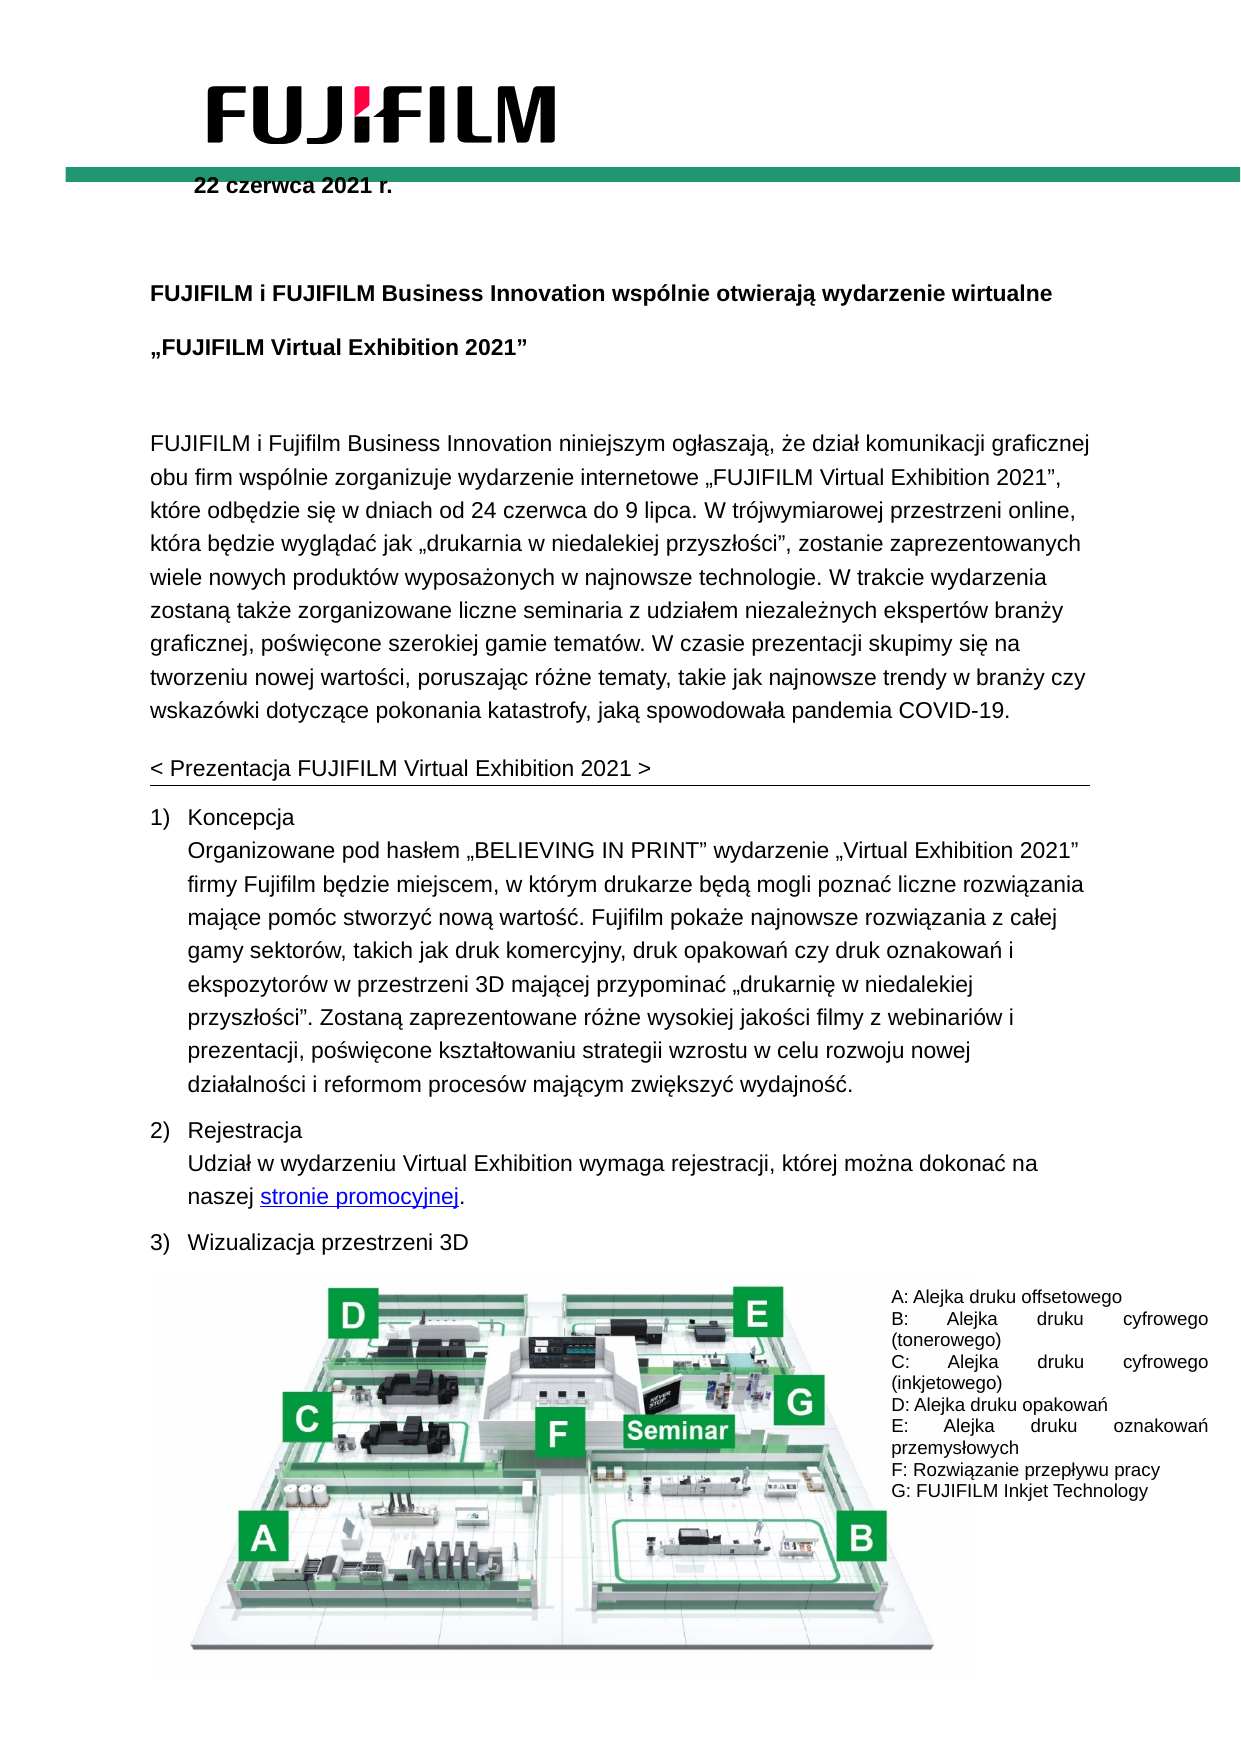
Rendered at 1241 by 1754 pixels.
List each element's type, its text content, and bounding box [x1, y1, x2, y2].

text 22 czerwca 2021 r. [150, 150, 1090, 204]
picture [150, 1270, 974, 1681]
list Koncepcja Organizowane pod hasłem „BELIEVING IN PRINT” wydarzenie „Virtual Exhibition 2021” firmy Fujifilm będzie miejscem, w którym drukarze będą mogli poznać liczne rozwiązania mające pomóc stworzyć nową wartość. Fujifilm pokaże najnowsze rozwiązania z całej gamy sektorów, takich jak druk komercyjny, druk opakowań czy druk oznakowań i ekspozytorów w przestrzeni 3D mającej przypominać „drukarnię w niedalekiej przyszłości”. Zostaną zaprezentowane różne wysokiej jakości filmy z webinariów i prezentacji, poświęcone kształtowaniu strategii wzrostu w celu rozwoju nowej działalności i reformom procesów mającym zwiększyć wydajność. [150, 799, 1090, 1099]
text < Prezentacja FUJIFILM Virtual Exhibition 2021 > [150, 750, 1090, 785]
text FUJIFILM i Fujifilm Business Innovation niniejszym ogłaszają, że dział komunikacji graficznej obu firm wspólnie zorganizuje wydarzenie internetowe „FUJIFILM Virtual Exhibition 2021”, które odbędzie się w dniach od 24 czerwca do 9 lipca. W trójwymiarowej przestrzeni online, która będzie wyglądać jak „drukarnia w niedalekiej przyszłości”, zostanie zaprezentowanych wiele nowych produktów wyposażonych w najnowsze technologie. W trakcie wydarzenia zostaną także zorganizowane liczne seminaria z udziałem niezależnych ekspertów branży graficznej, poświęcone szerokiej gamie tematów. W czasie prezentacji skupimy się na tworzeniu nowej wartości, poruszając różne tematy, takie jak najnowsze trendy w branży czy wskazówki dotyczące pokonania katastrofy, jaką spowodowała pandemia COVID-19. [150, 425, 1090, 725]
picture [969, 1445, 974, 1453]
text FUJIFILM i FUJIFILM Business Innovation wspólnie otwierają wydarzenie wirtualne „FUJIFILM Virtual Exhibition 2021” [150, 258, 1090, 367]
list Rejestracja Udział w wydarzeniu Virtual Exhibition wymaga rejestracji, której można dokonać na naszej stronie promocyjnej. [150, 1111, 1090, 1211]
list Wizualizacja przestrzeni 3D [150, 1224, 1090, 1257]
